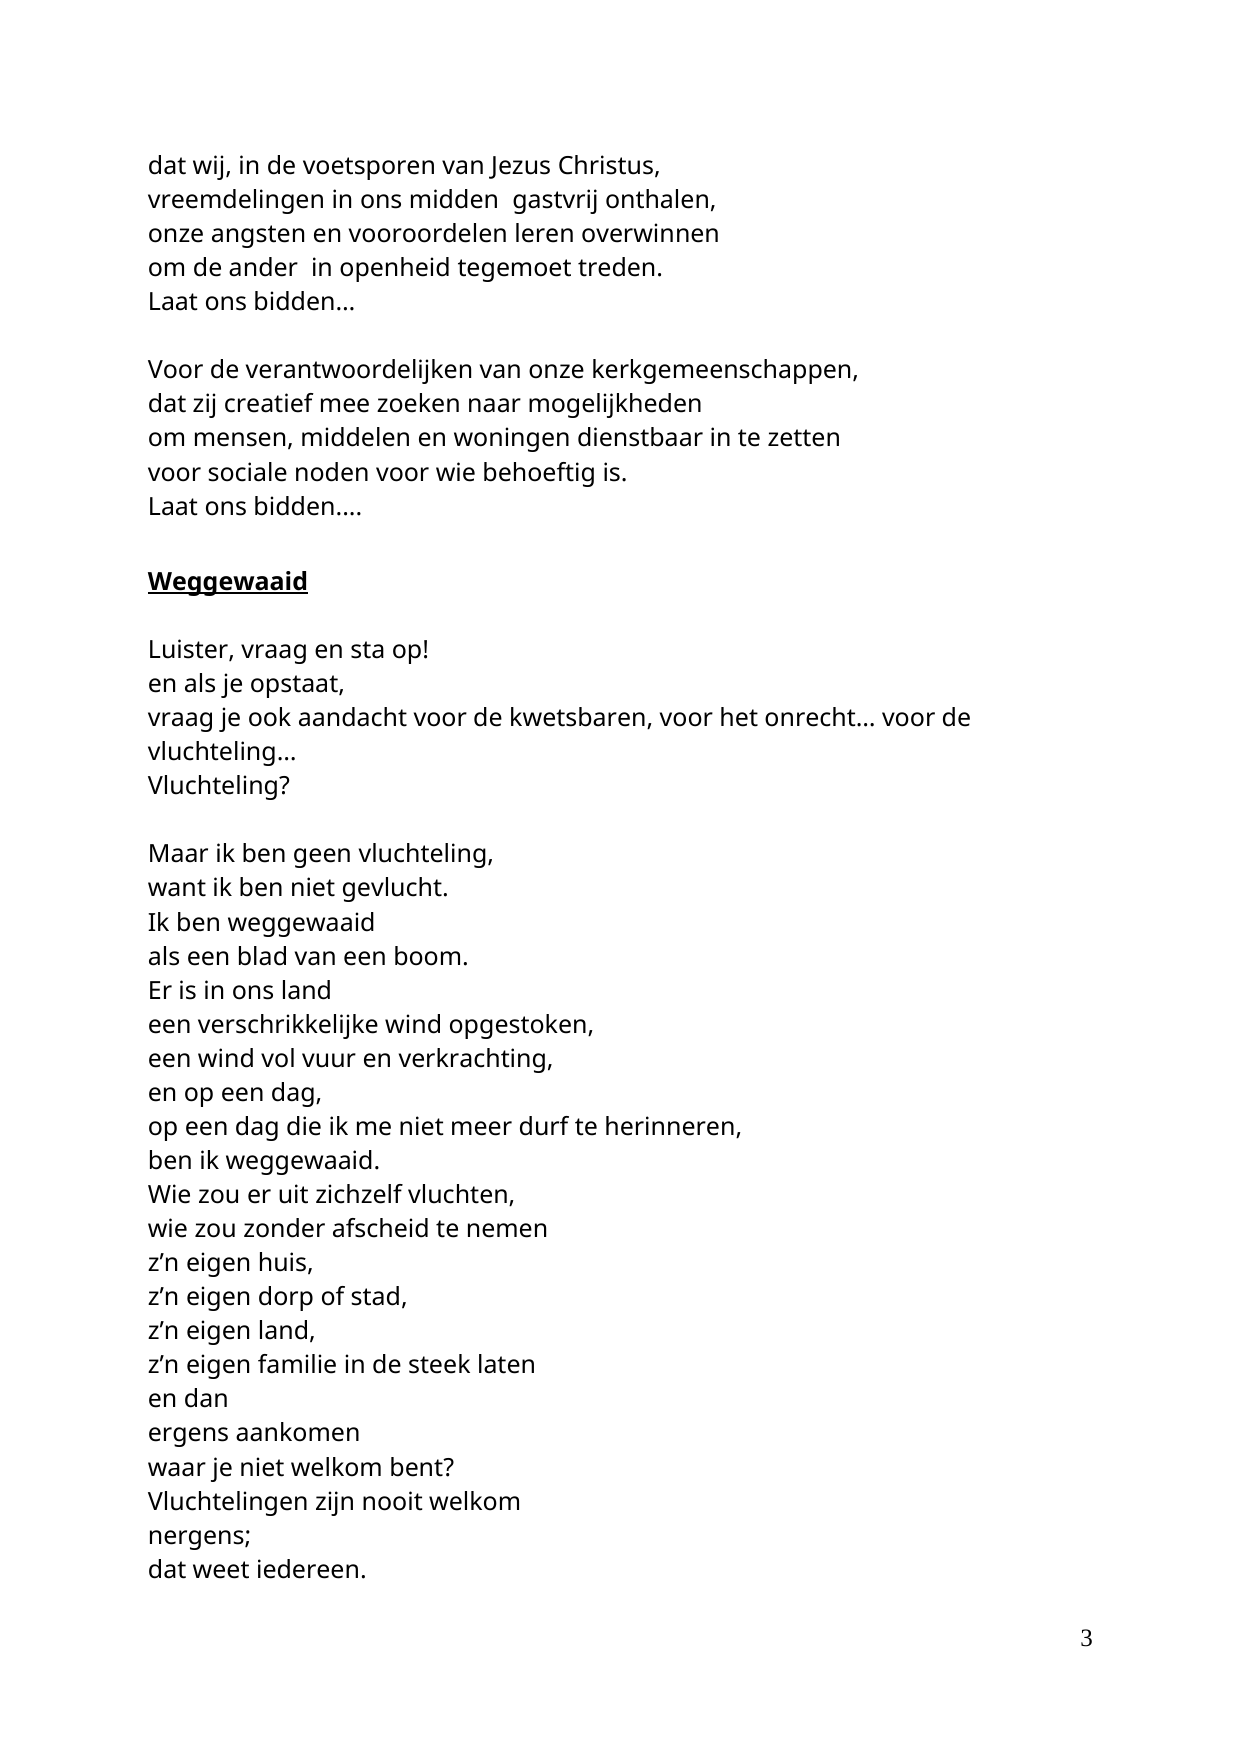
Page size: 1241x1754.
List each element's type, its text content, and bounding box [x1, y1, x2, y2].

text waar je niet welkom bent? [148, 1449, 1093, 1483]
text Vluchtelingen zijn nooit welkom [148, 1483, 1093, 1517]
text z’n eigen familie in de steek laten [148, 1347, 1093, 1381]
text een verschrikkelijke wind opgestoken, [148, 1006, 1093, 1040]
text onze angsten en vooroordelen leren overwinnen [148, 216, 1093, 250]
text want ik ben niet gevlucht. [148, 870, 1093, 904]
text z’n eigen huis, [148, 1245, 1093, 1279]
text om de ander in openheid tegemoet treden. [148, 250, 1093, 284]
text Laat ons bidden… [148, 284, 1093, 318]
text nergens; [148, 1517, 1093, 1551]
text vraag je ook aandacht voor de kwetsbaren, voor het onrecht… voor de vluchteling… [148, 700, 1093, 768]
text dat zij creatief mee zoeken naar mogelijkheden [148, 386, 1093, 420]
text ergens aankomen [148, 1415, 1093, 1449]
text dat wij, in de voetsporen van Jezus Christus, [148, 148, 1093, 182]
text en dan [148, 1381, 1093, 1415]
text om mensen, middelen en woningen dienstbaar in te zetten [148, 420, 1093, 454]
text Wie zou er uit zichzelf vluchten, [148, 1177, 1093, 1211]
text voor sociale noden voor wie behoeftig is. [148, 454, 1093, 488]
text en op een dag, [148, 1074, 1093, 1108]
text vreemdelingen in ons midden gastvrij onthalen, [148, 182, 1093, 216]
text een wind vol vuur en verkrachting, [148, 1040, 1093, 1074]
text dat weet iedereen. [148, 1551, 1093, 1585]
text Voor de verantwoordelijken van onze kerkgemeenschappen, [148, 352, 1093, 386]
text wie zou zonder afscheid te nemen [148, 1211, 1093, 1245]
text Luister, vraag en sta op! [148, 632, 1093, 666]
text en als je opstaat, [148, 666, 1093, 700]
text op een dag die ik me niet meer durf te herinneren, [148, 1108, 1093, 1143]
text Weggewaaid [148, 563, 1093, 598]
text Ik ben weggewaaid [148, 904, 1093, 938]
text Er is in ons land [148, 972, 1093, 1006]
text z’n eigen land, [148, 1313, 1093, 1347]
text ben ik weggewaaid. [148, 1143, 1093, 1177]
text als een blad van een boom. [148, 938, 1093, 972]
text Vluchteling? [148, 768, 1093, 802]
text Laat ons bidden.... [148, 488, 1093, 522]
text z’n eigen dorp of stad, [148, 1279, 1093, 1313]
text Maar ik ben geen vluchteling, [148, 836, 1093, 870]
